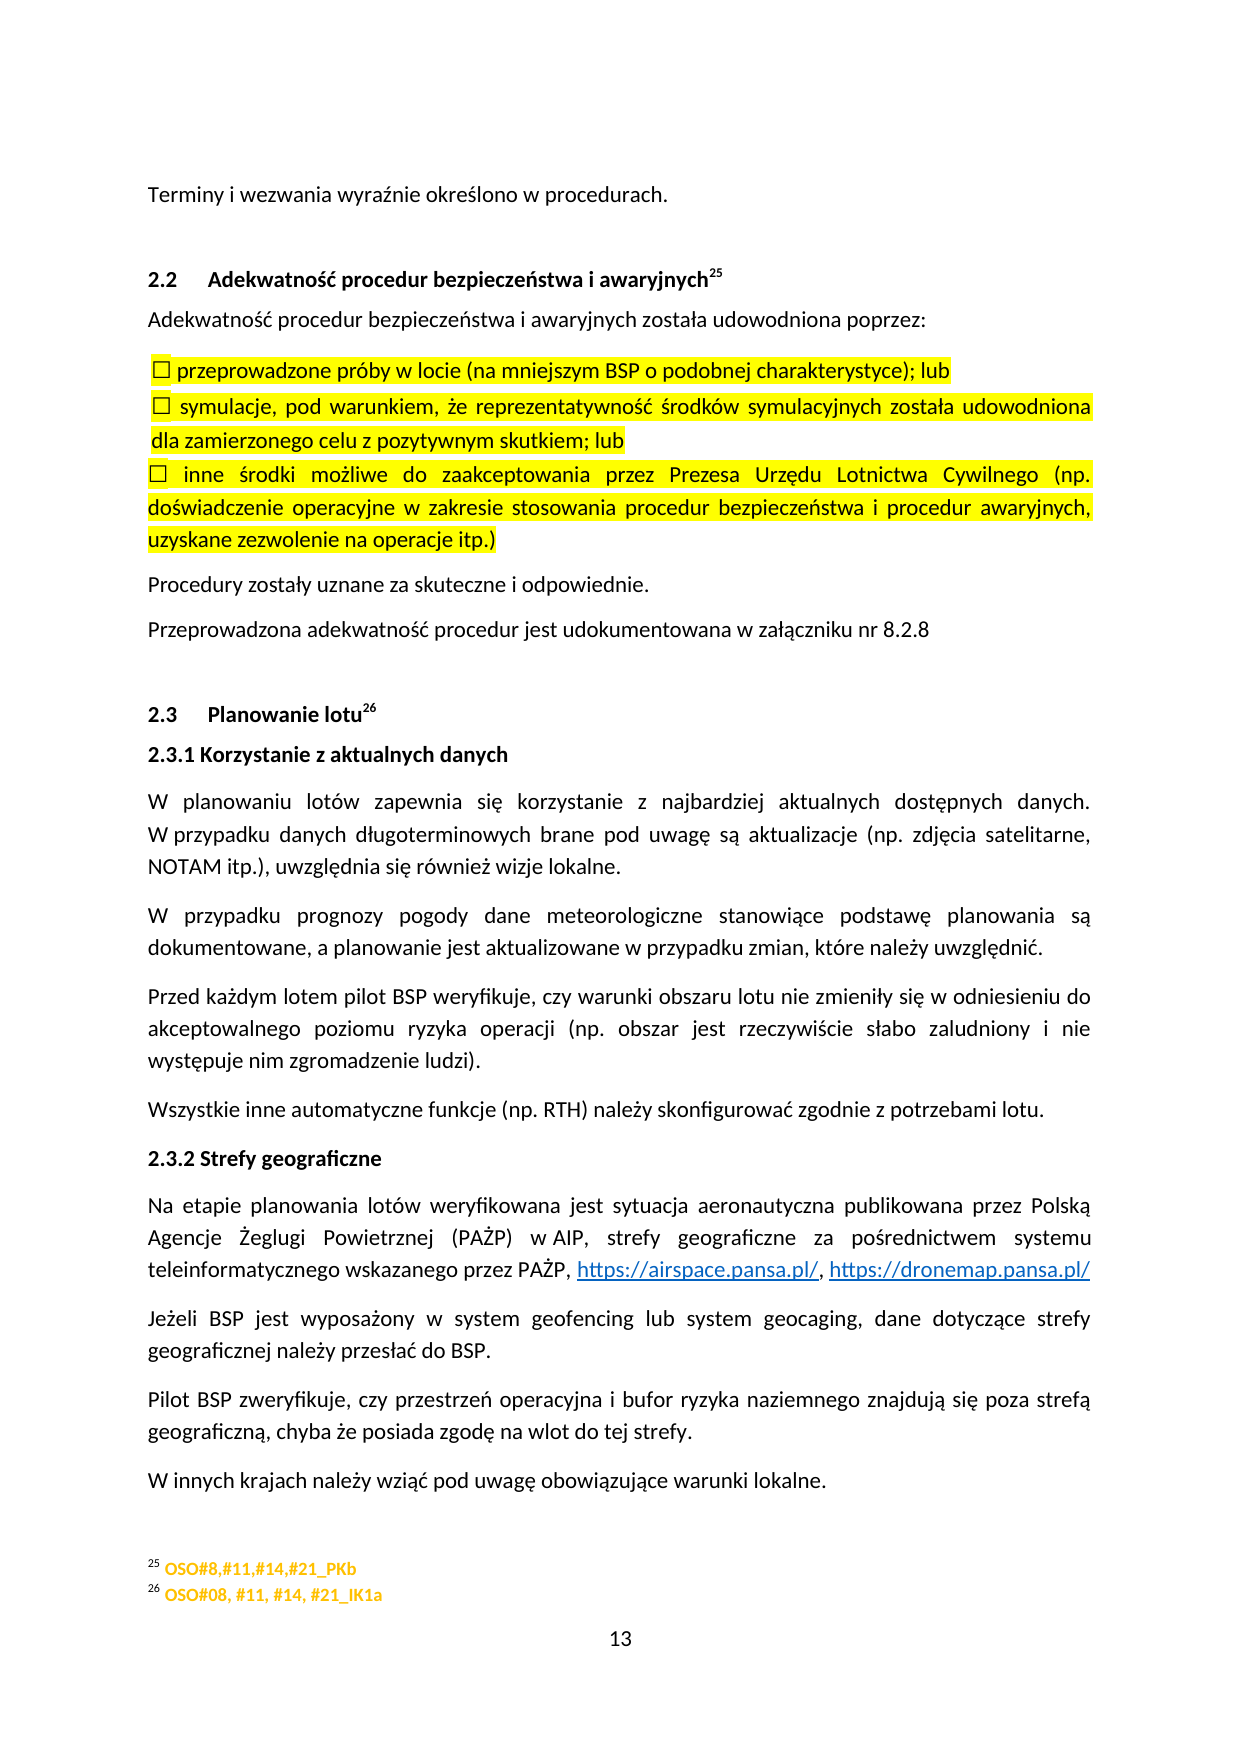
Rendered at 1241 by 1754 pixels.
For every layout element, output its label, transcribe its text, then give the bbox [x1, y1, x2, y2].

text przeprowadzone próby w locie (na mniejszym BSP o podobnej charakterystyce); lub [171, 354, 1093, 386]
text 2.3.1 Korzystanie z aktualnych danych [148, 741, 1093, 769]
text W innych krajach należy wziąć pod uwagę obowiązujące warunki lokalne. [148, 1466, 1093, 1494]
text 2.3.2 Strefy geograficzne [148, 1144, 1093, 1172]
text W przypadku prognozy pogody dane meteorologiczne stanowiące podstawę planowania są dokumentowane, a planowanie jest aktualizowane w przypadku zmian, które należy uwzględnić. [148, 901, 1093, 961]
subtitle Adekwatność procedur bezpieczeństwa i awaryjnych [148, 265, 1093, 293]
subtitle Planowanie lotu [148, 700, 1093, 728]
text Wszystkie inne automatyczne funkcje (np. RTH) należy skonfigurować zgodnie z potrzebami lotu. [148, 1095, 1093, 1123]
text Przed każdym lotem pilot BSP weryfikuje, czy warunki obszaru lotu nie zmieniły się w odniesieniu do akceptowalnego poziomu ryzyka operacji (np. obszar jest rzeczywiście słabo zaludniony i nie występuje nim zgromadzenie ludzi). [148, 982, 1093, 1074]
text W planowaniu lotów zapewnia się korzystanie z najbardziej aktualnych dostępnych danych. W przypadku danych długoterminowych brane pod uwagę są aktualizacje (np. zdjęcia satelitarne, NOTAM itp.), uwzględnia się również wizje lokalne. [148, 787, 1093, 880]
text Adekwatność procedur bezpieczeństwa i awaryjnych została udowodniona poprzez: [148, 306, 1093, 333]
text symulacje, pod warunkiem, że reprezentatywność środków symulacyjnych została udowodniona dla zamierzonego celu z pozytywnym skutkiem; lub [151, 421, 1093, 454]
text Pilot BSP zweryfikuje, czy przestrzeń operacyjna i bufor ryzyka naziemnego znajdują się poza strefą geograficzną, chyba że posiada zgodę na wlot do tej strefy. [148, 1385, 1093, 1445]
text inne środki możliwe do zaakceptowania przez Prezesa Urzędu Lotnictwa Cywilnego (np. doświadczenie operacyjne w zakresie stosowania procedur bezpieczeństwa i procedur awaryjnych, uzyskane zezwolenie na operacje itp.) [148, 521, 1093, 553]
text Przeprowadzona adekwatność procedur jest udokumentowana w załączniku nr 8.2.8 [148, 615, 1093, 643]
text Procedury zostały uznane za skuteczne i odpowiednie. [148, 570, 1093, 598]
text Na etapie planowania lotów weryfikowana jest sytuacja aeronautyczna publikowana przez Polską Agencje Żeglugi Powietrznej (PAŻP) w AIP, strefy geograficzne za pośrednictwem systemu teleinformatycznego wskazanego przez PAŻP, https://airspace.pansa.pl/, https://dronemap.pansa.pl/ [148, 1191, 1093, 1283]
text Jeżeli BSP jest wyposażony w system geofencing lub system geocaging, dane dotyczące strefy geograficznej należy przesłać do BSP. [148, 1304, 1093, 1364]
text Terminy i wezwania wyraźnie określono w procedurach. [148, 180, 1093, 208]
